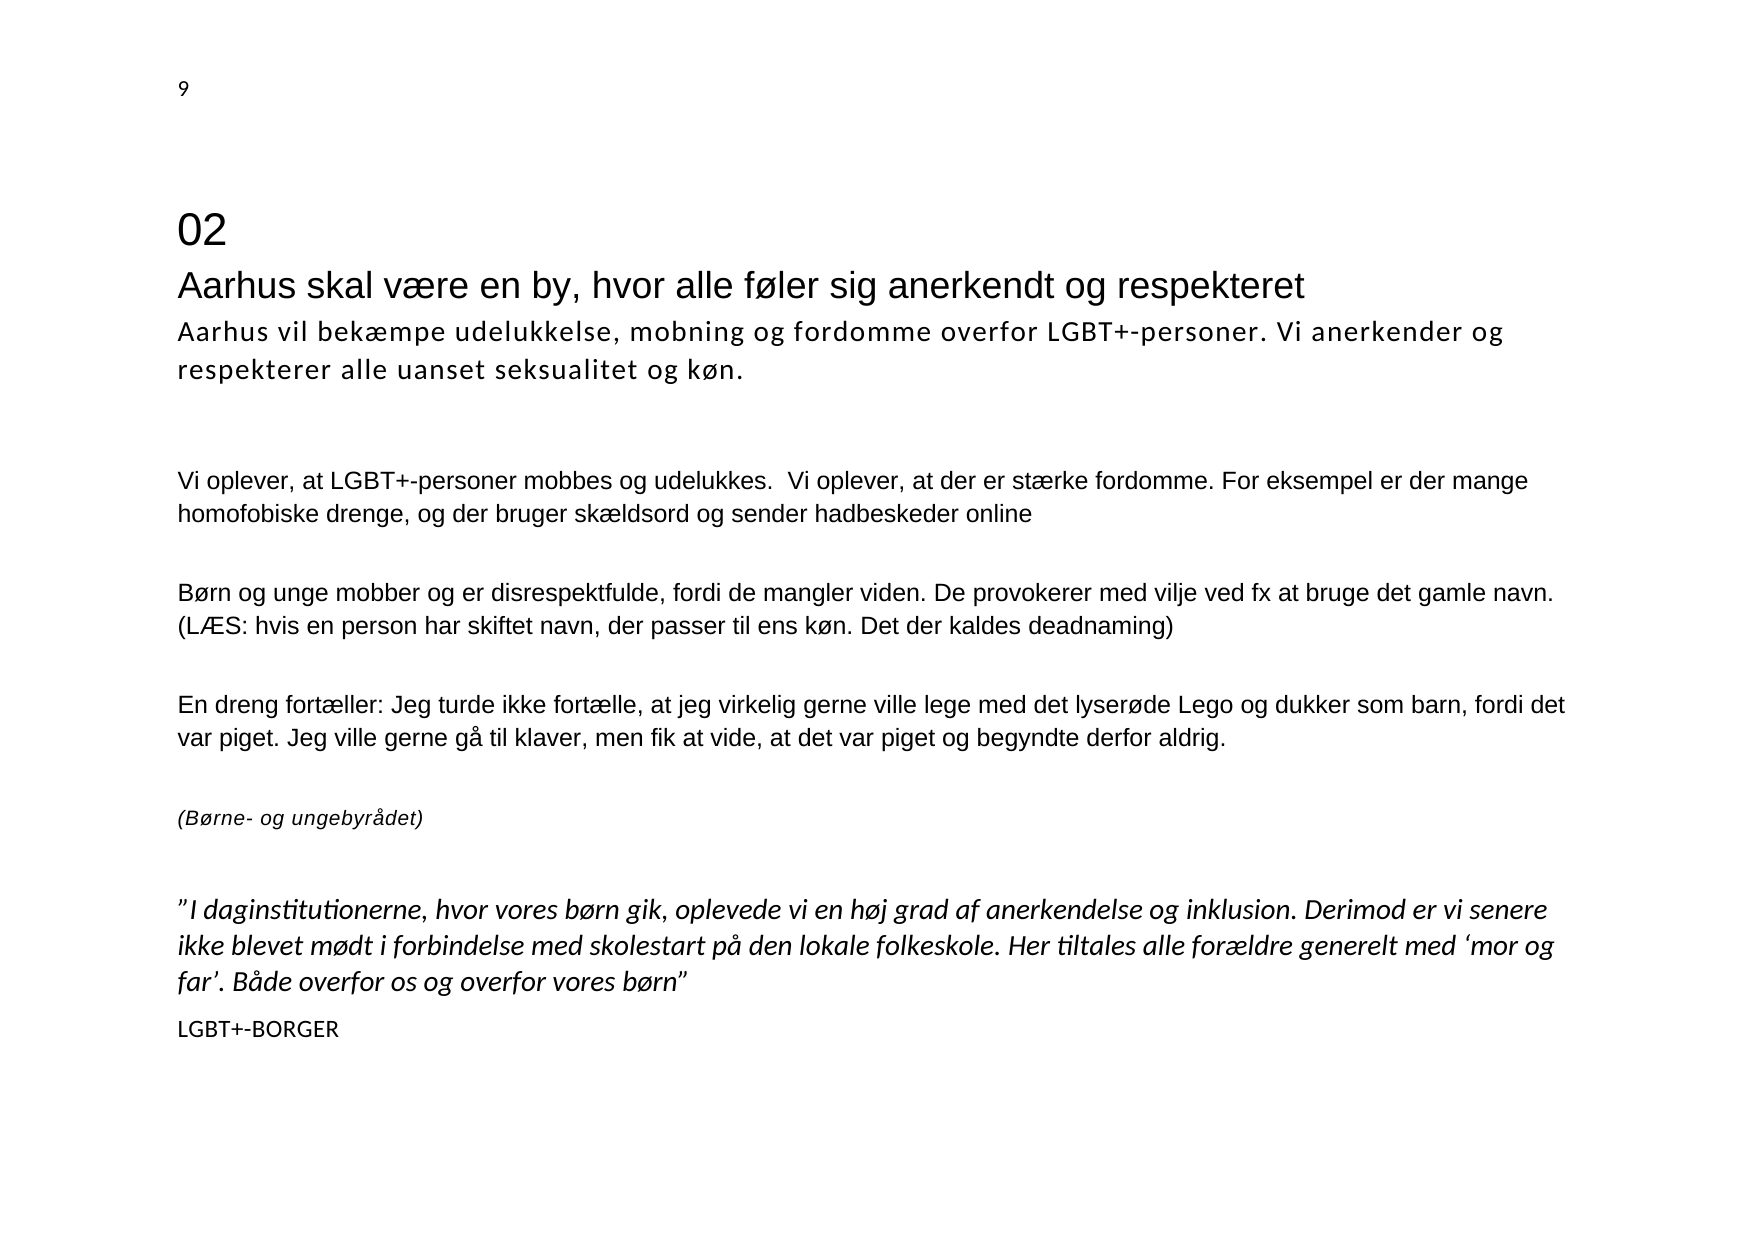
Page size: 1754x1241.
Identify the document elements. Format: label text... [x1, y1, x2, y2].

text ”I daginstitutionerne, hvor vores børn gik, oplevede vi en høj grad af anerkendelse og inklusion. Derimod er vi senere ikke blevet mødt i forbindelse med skolestart på den lokale folkeskole. Her tiltales alle forældre generelt med ‘mor og far’. Både overfor os og overfor vores børn” [177, 891, 1577, 998]
text (Børne- og ungebyrådet) [177, 763, 1577, 830]
text Vi oplever, at LGBT+-personer mobbes og udelukkes. Vi oplever, at der er stærke fordomme. For eksempel er der mange homofobiske drenge, og der bruger skældsord og sender hadbeskeder online [177, 461, 1577, 561]
text LGBT+-borger [177, 1010, 1577, 1043]
text En dreng fortæller: Jeg turde ikke fortælle, at jeg virkelig gerne ville lege med det lyserøde Lego og dukker som barn, fordi det var piget. Jeg ville gerne gå til klaver, men fik at vide, at det var piget og begyndte derfor aldrig. [177, 685, 1577, 752]
text Børn og unge mobber og er disrespektfulde, fordi de mangler viden. De provokerer med vilje ved fx at bruge det gamle navn. (LÆS: hvis en person har skiftet navn, der passer til ens køn. Det der kaldes deadnaming) [177, 573, 1577, 673]
subtitle Aarhus vil bekæmpe udelukkelse, mobning og fordomme overfor LGBT+-personer. Vi anerkender og respekterer alle uanset seksualitet og køn. [177, 313, 1577, 387]
subtitle Aarhus skal være en by, hvor alle føler sig anerkendt og respekteret [177, 263, 1577, 306]
subtitle 02 [177, 202, 1577, 255]
